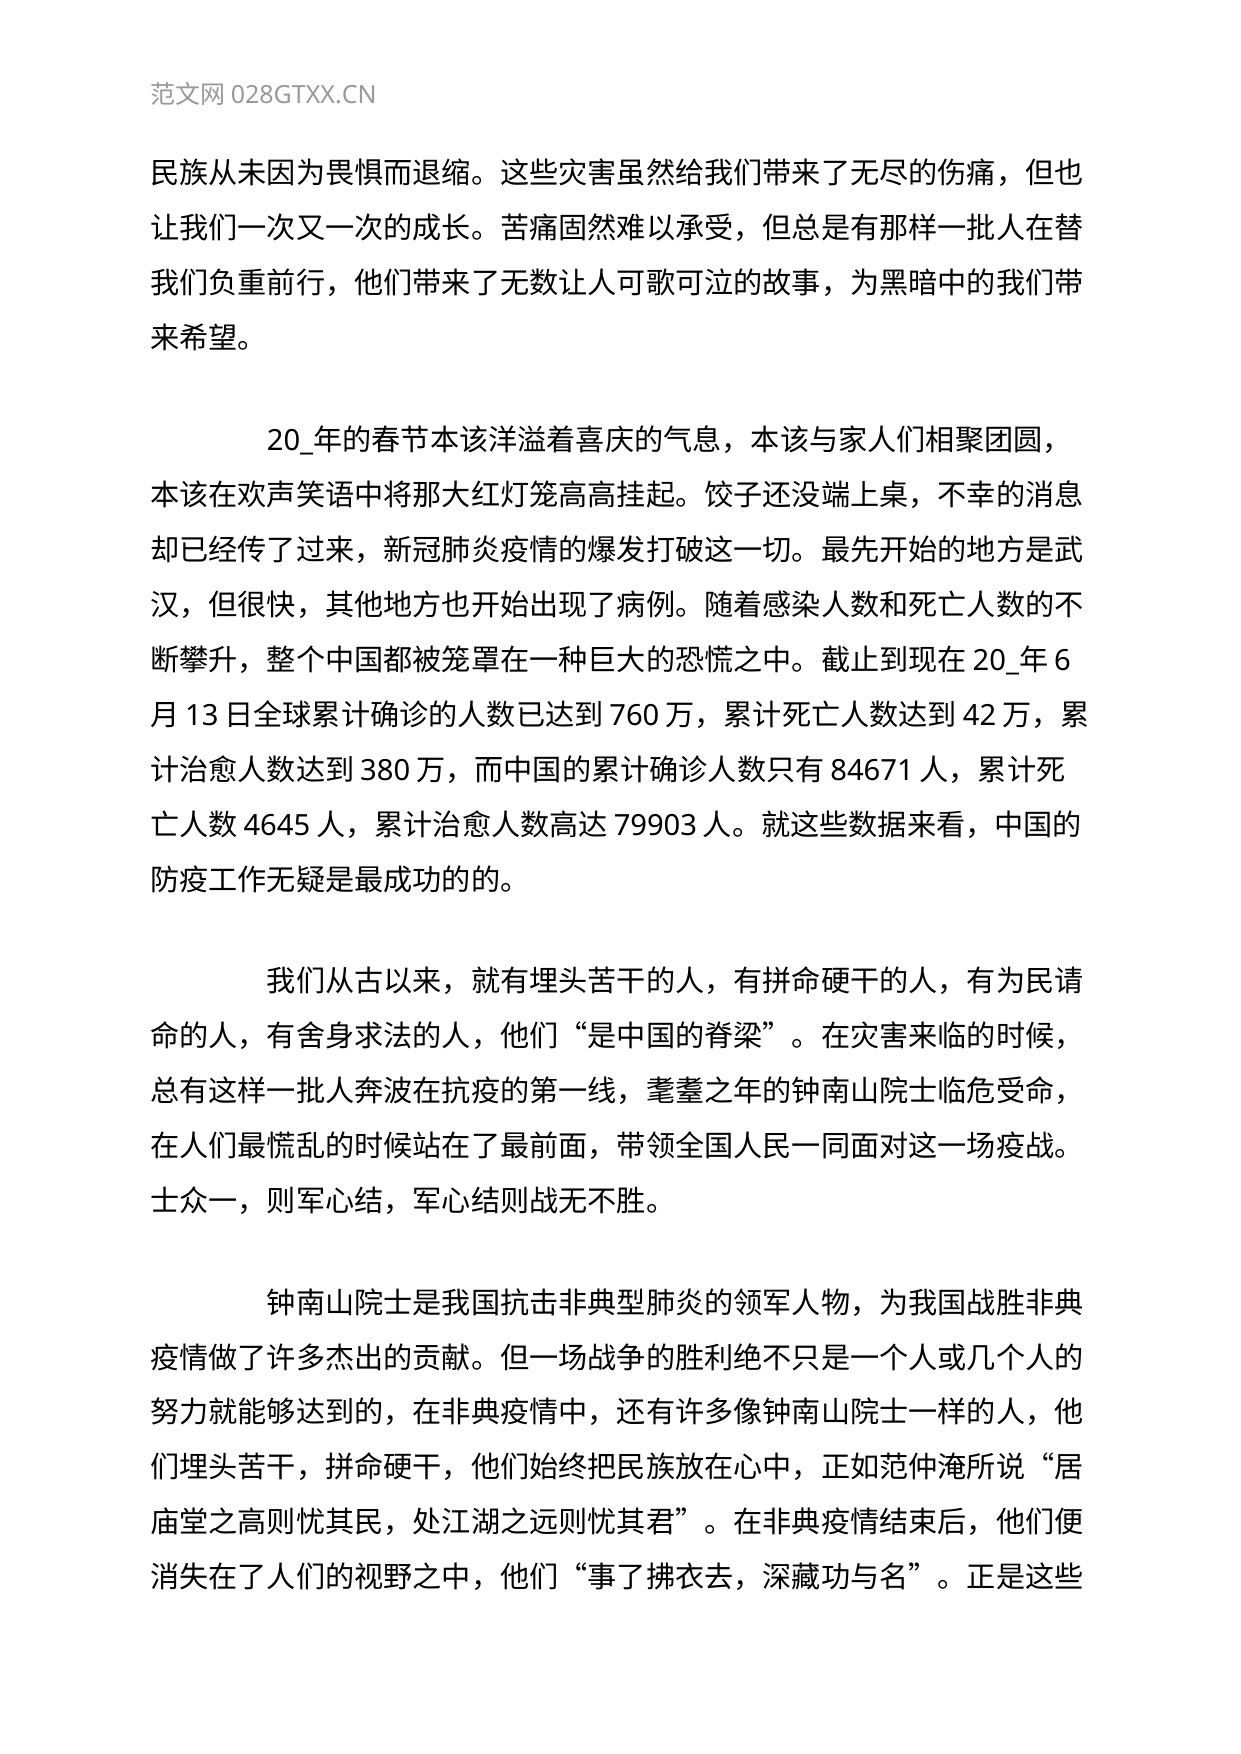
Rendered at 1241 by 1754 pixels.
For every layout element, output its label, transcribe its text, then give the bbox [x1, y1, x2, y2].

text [150, 150, 1090, 357]
text 我们从古以来，就有埋头苦干的人，有拼命硬干的人，有为民请命的人，有舍身求法的人，他们“是中国的脊梁”。在灾害来临的时候，总有这样一批人奔波在抗疫的第一线，耄耋之年的钟南山院士临危受命，在人们最慌乱的时候站在了最前面，带领全国人民一同面对这一场疫战。士众一，则军心结，军心结则战无不胜。 [150, 958, 1090, 1220]
text 20_年的春节本该洋溢着喜庆的气息，本该与家人们相聚团圆，本该在欢声笑语中将那大红灯笼高高挂起。饺子还没端上桌，不幸的消息却已经传了过来，新冠肺炎疫情的爆发打破这一切。最先开始的地方是武汉，但很快，其他地方也开始出现了病例。随着感染人数和死亡人数的不断攀升，整个中国都被笼罩在一种巨大的恐慌之中。截止到现在20_年6月13日全球累计确诊的人数已达到760万，累计死亡人数达到42万，累计治愈人数达到380万，而中国的累计确诊人数只有84671人，累计死亡人数4645人，累计治愈人数高达79903人。就这些数据来看，中国的防疫工作无疑是最成功的的。 [150, 416, 1090, 898]
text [150, 1279, 1090, 1596]
